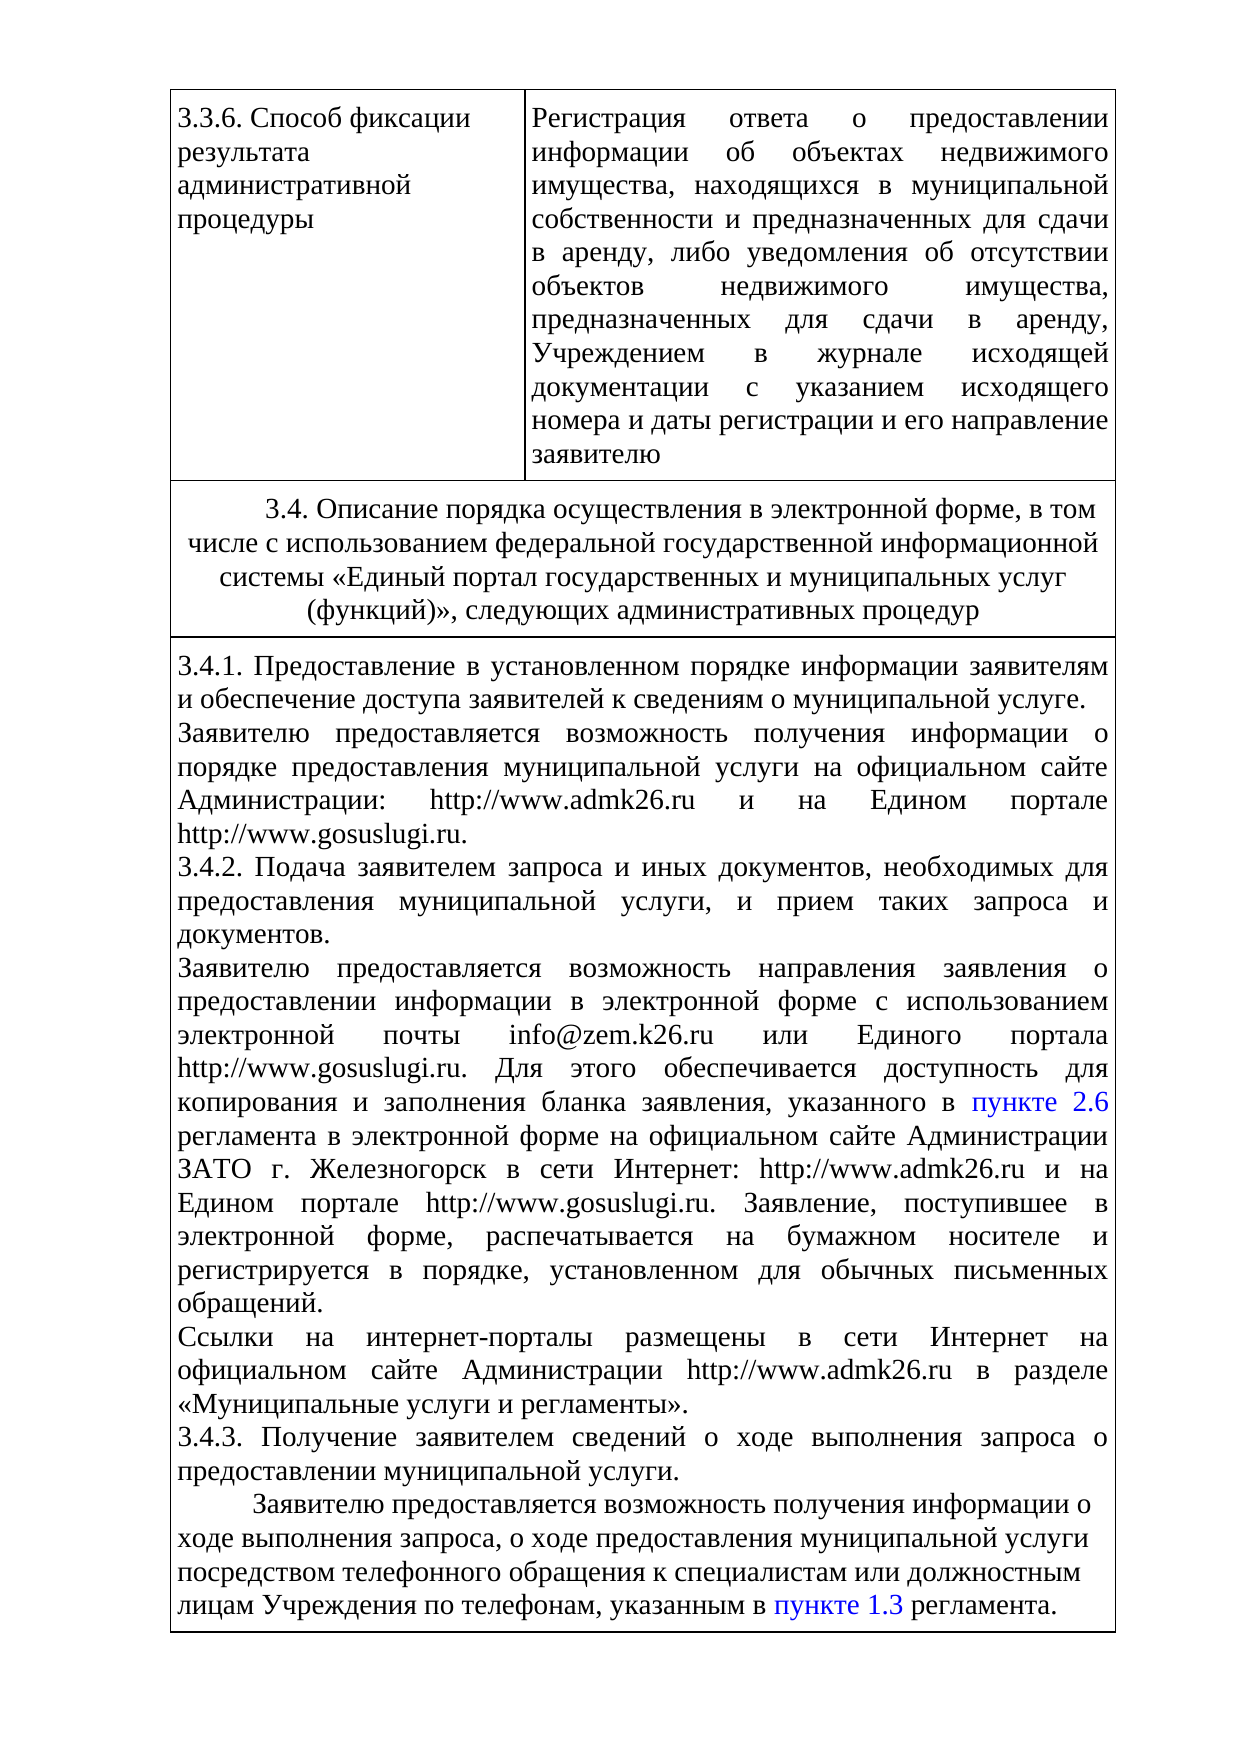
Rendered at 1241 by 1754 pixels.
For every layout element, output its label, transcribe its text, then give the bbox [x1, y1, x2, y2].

table_cell Регистрация ответа о предоставлении информации об объектах недвижимого имущества, находящихся в муниципальной собственности и предназначенных для сдачи в аренду, либо уведомления об отсутствии объектов недвижимого имущества, предназначенных для сдачи в аренду, Учреждением в журнале исходящей документации с указанием исходящего номера и даты регистрации и его направление заявителю [526, 90, 1115, 480]
table_cell 3.4. Описание порядка осуществления в электронной форме, в том числе с использованием федеральной государственной информационной системы «Единый портал государственных и муниципальных услуг (функций)», следующих административных процедур [171, 481, 1115, 636]
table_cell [171, 638, 1115, 1631]
table_cell 3.3.6. Способ фиксации результата административной процедуры [171, 90, 524, 480]
